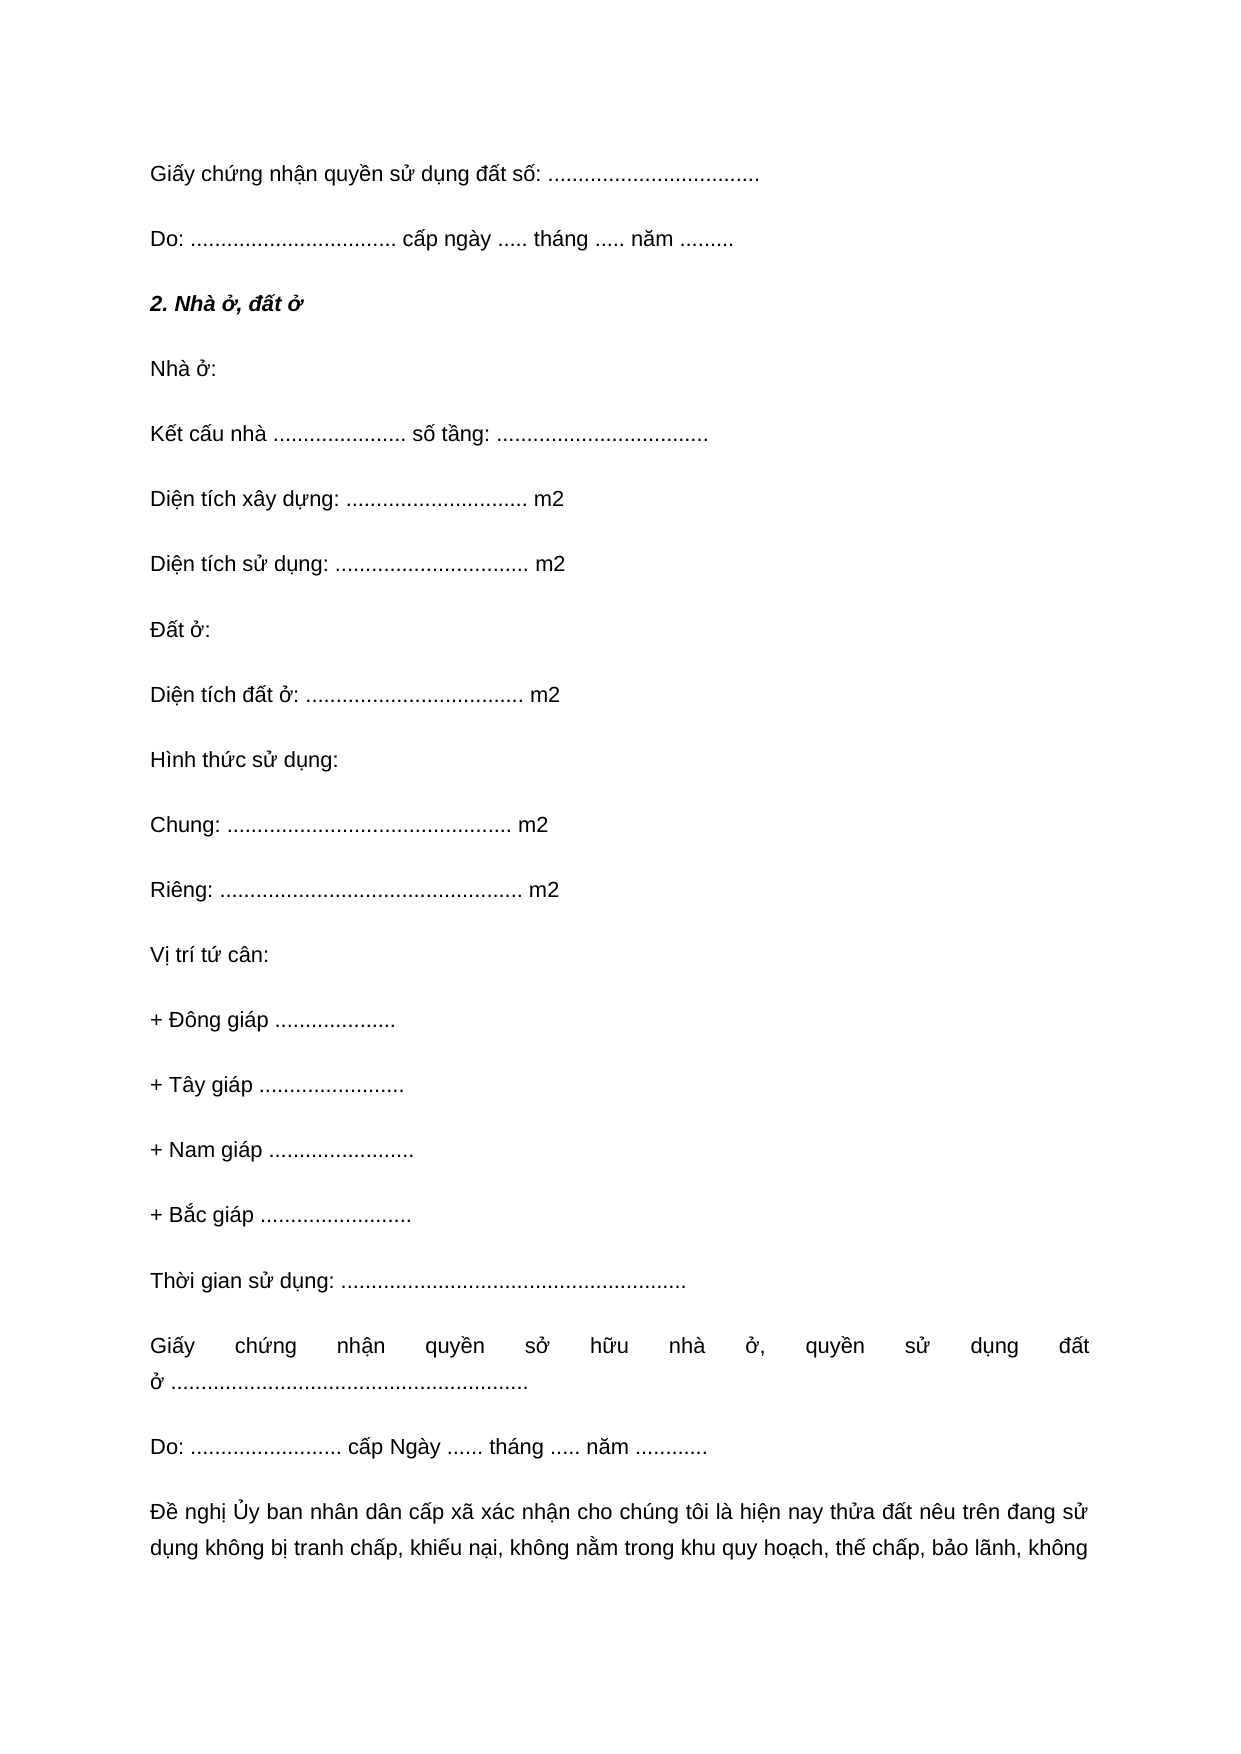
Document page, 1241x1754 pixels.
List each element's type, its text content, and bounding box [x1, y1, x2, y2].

text Đất ở: [150, 606, 1090, 642]
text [150, 1488, 1090, 1560]
text Vị trí tứ cân: [150, 931, 1090, 967]
text Riêng: .................................................. m2 [150, 866, 1090, 902]
text Do: .................................. cấp ngày ..... tháng ..... năm ......... [150, 215, 1090, 251]
text Thời gian sử dụng: ......................................................... [150, 1257, 1090, 1293]
text + Đông giáp .................... [150, 996, 1090, 1032]
text Giấy chứng nhận quyền sử dụng đất số: ................................... [150, 150, 1090, 186]
text + Tây giáp ........................ [150, 1061, 1090, 1097]
text Giấy chứng nhận quyền sở hữu nhà ở, quyền sử dụng đất ở ........................................................... [150, 1322, 1090, 1394]
text Nhà ở: [150, 345, 1090, 381]
text Hình thức sử dụng: [150, 736, 1090, 772]
text Diện tích sử dụng: ................................ m2 [150, 541, 1090, 577]
text + Bắc giáp ......................... [150, 1192, 1090, 1228]
text + Nam giáp ........................ [150, 1127, 1090, 1162]
text Chung: ............................................... m2 [150, 801, 1090, 837]
text Diện tích xây dựng: .............................. m2 [150, 476, 1090, 511]
text Kết cấu nhà ...................... số tầng: ................................... [150, 410, 1090, 446]
text Do: ......................... cấp Ngày ...... tháng ..... năm ............ [150, 1423, 1090, 1459]
text Diện tích đất ở: .................................... m2 [150, 671, 1090, 707]
text 2. Nhà ở, đất ở [150, 280, 1090, 316]
